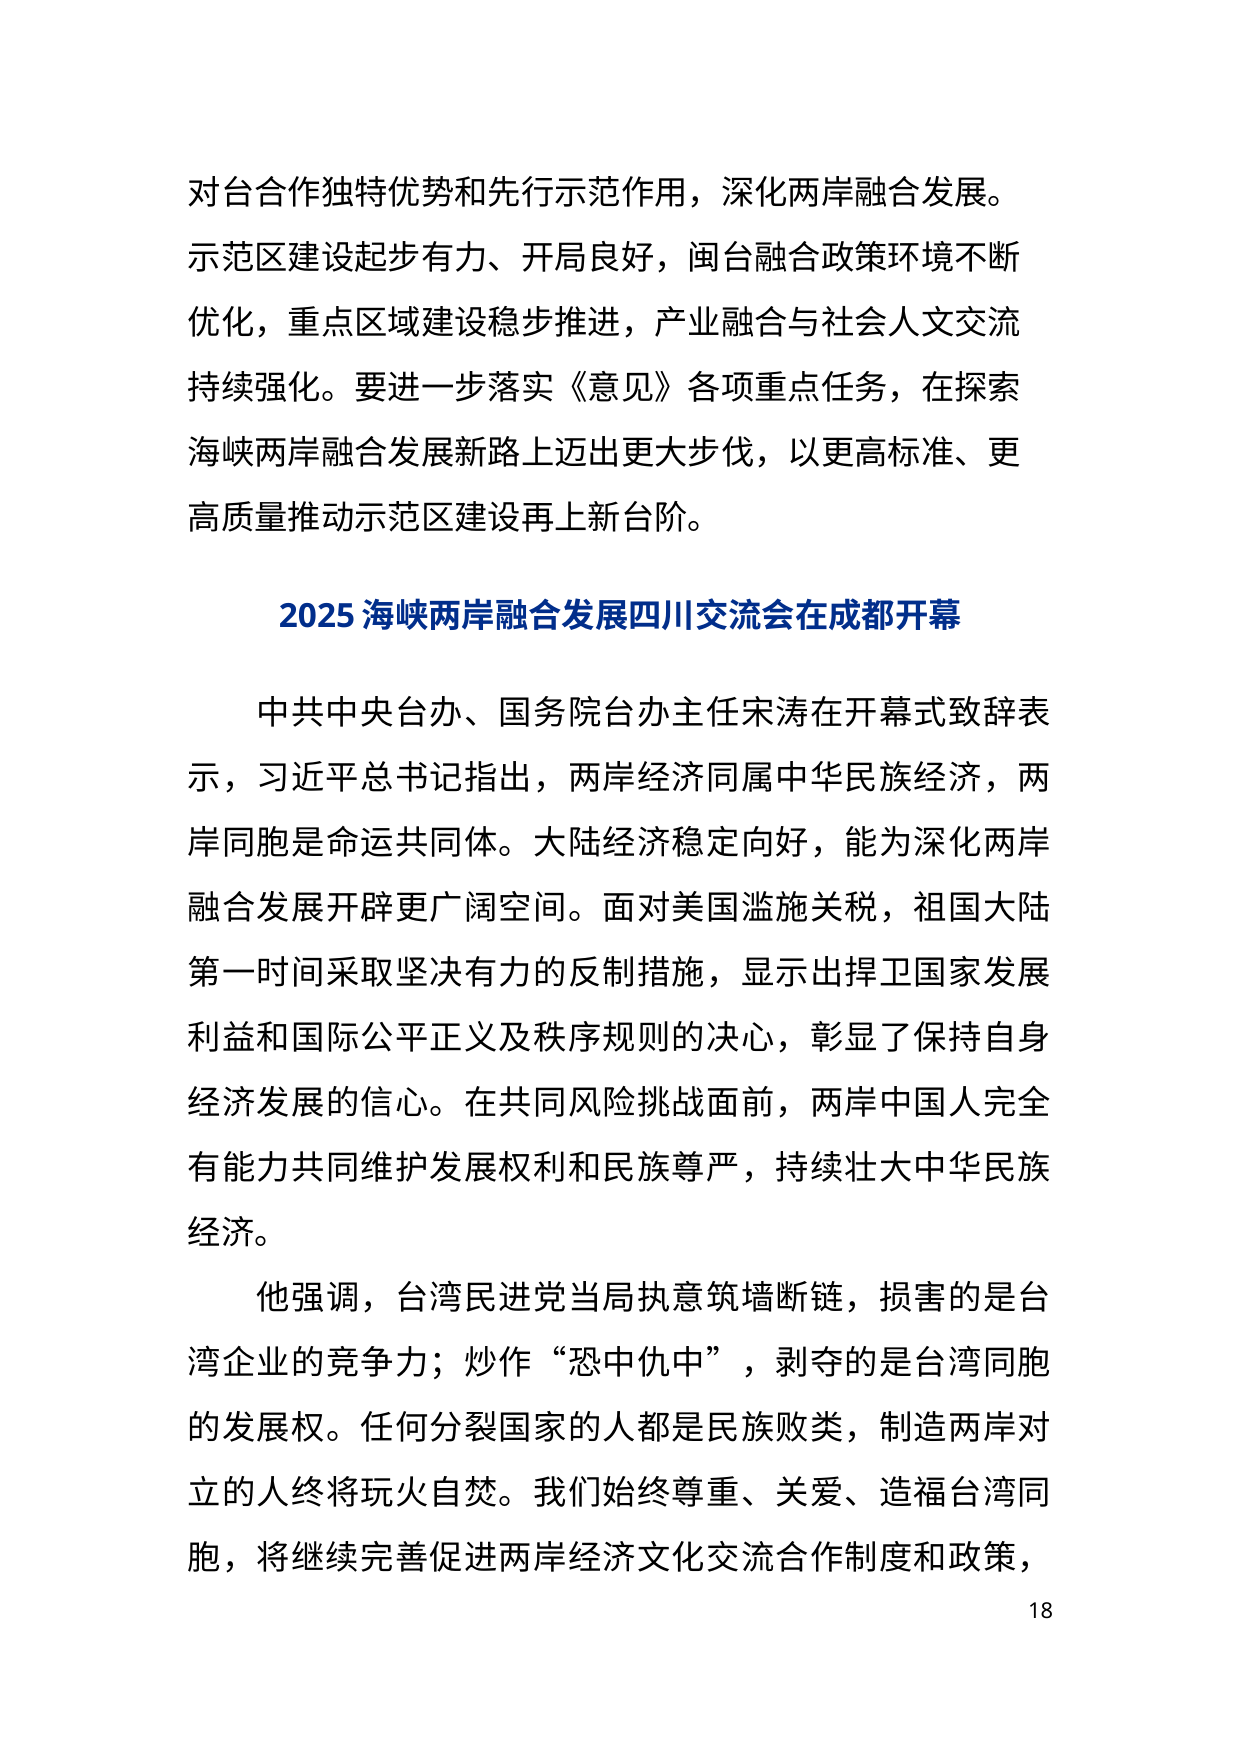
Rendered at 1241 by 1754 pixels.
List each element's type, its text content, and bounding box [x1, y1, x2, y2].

text 中共中央台办、国务院台办主任宋涛在开幕式致辞表示，习近平总书记指出，两岸经济同属中华民族经济，两岸同胞是命运共同体。大陆经济稳定向好，能为深化两岸融合发展开辟更广阔空间。面对美国滥施关税，祖国大陆第一时间采取坚决有力的反制措施，显示出捍卫国家发展利益和国际公平正义及秩序规则的决心，彰显了保持自身经济发展的信心。在共同风险挑战面前，两岸中国人完全有能力共同维护发展权利和民族尊严，持续壮大中华民族经济。 [187, 678, 1053, 1263]
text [187, 158, 1053, 548]
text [187, 1263, 1053, 1588]
text 2025海峡两岸融合发展四川交流会在成都开幕 [187, 580, 1053, 645]
